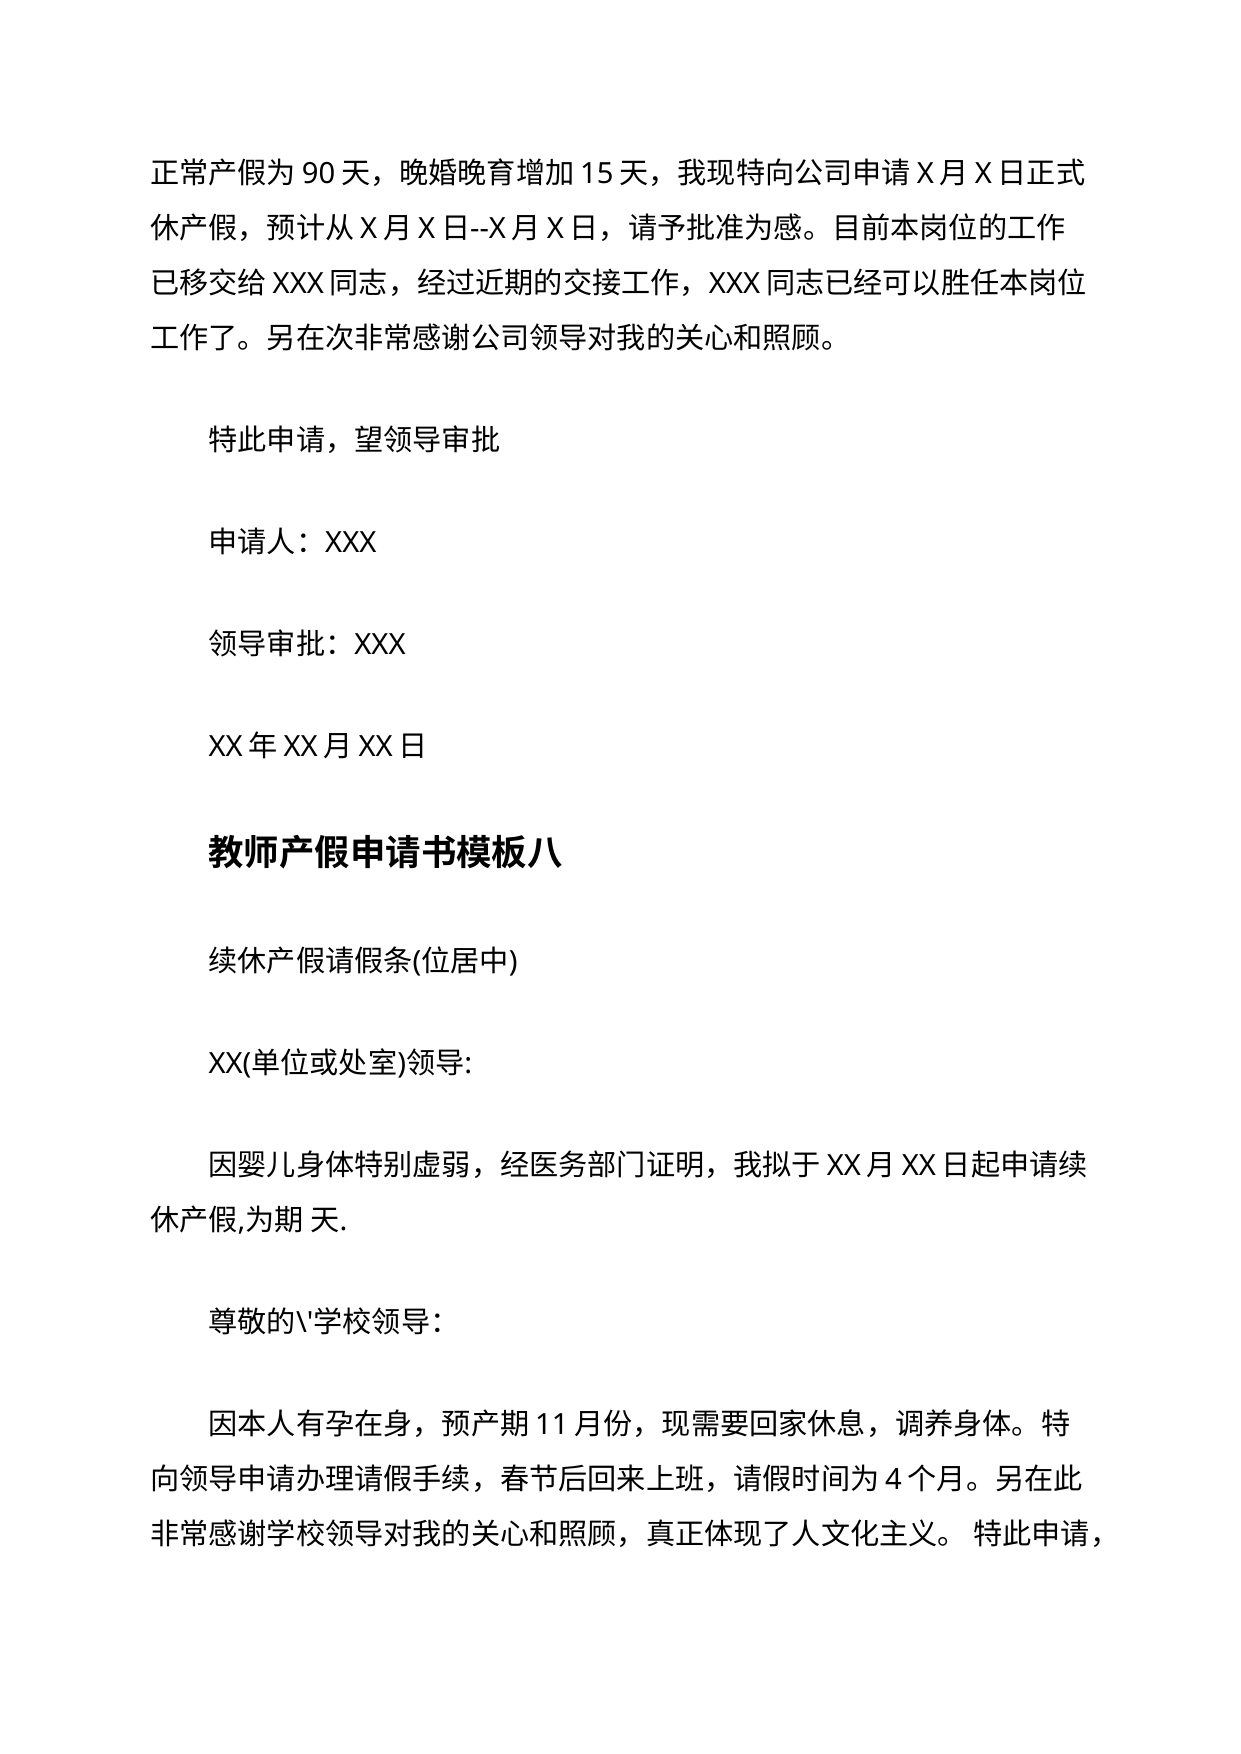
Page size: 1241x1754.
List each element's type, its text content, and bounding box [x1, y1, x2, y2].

text XX年XX月XX日 [150, 722, 1090, 765]
text 教师产假申请书模板八 [150, 824, 1090, 876]
text 尊敬的\'学校领导： [150, 1299, 1090, 1341]
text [150, 150, 1090, 357]
text 续休产假请假条(位居中) [150, 938, 1090, 980]
text 申请人：XXX [150, 518, 1090, 561]
text 特此申请，望领导审批 [150, 417, 1090, 459]
text 因婴儿身体特别虚弱，经医务部门证明，我拟于XX月XX日起申请续休产假,为期 天. [150, 1142, 1090, 1239]
text XX(单位或处室)领导: [150, 1040, 1090, 1082]
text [150, 1401, 1090, 1553]
text 领导审批：XXX [150, 621, 1090, 663]
